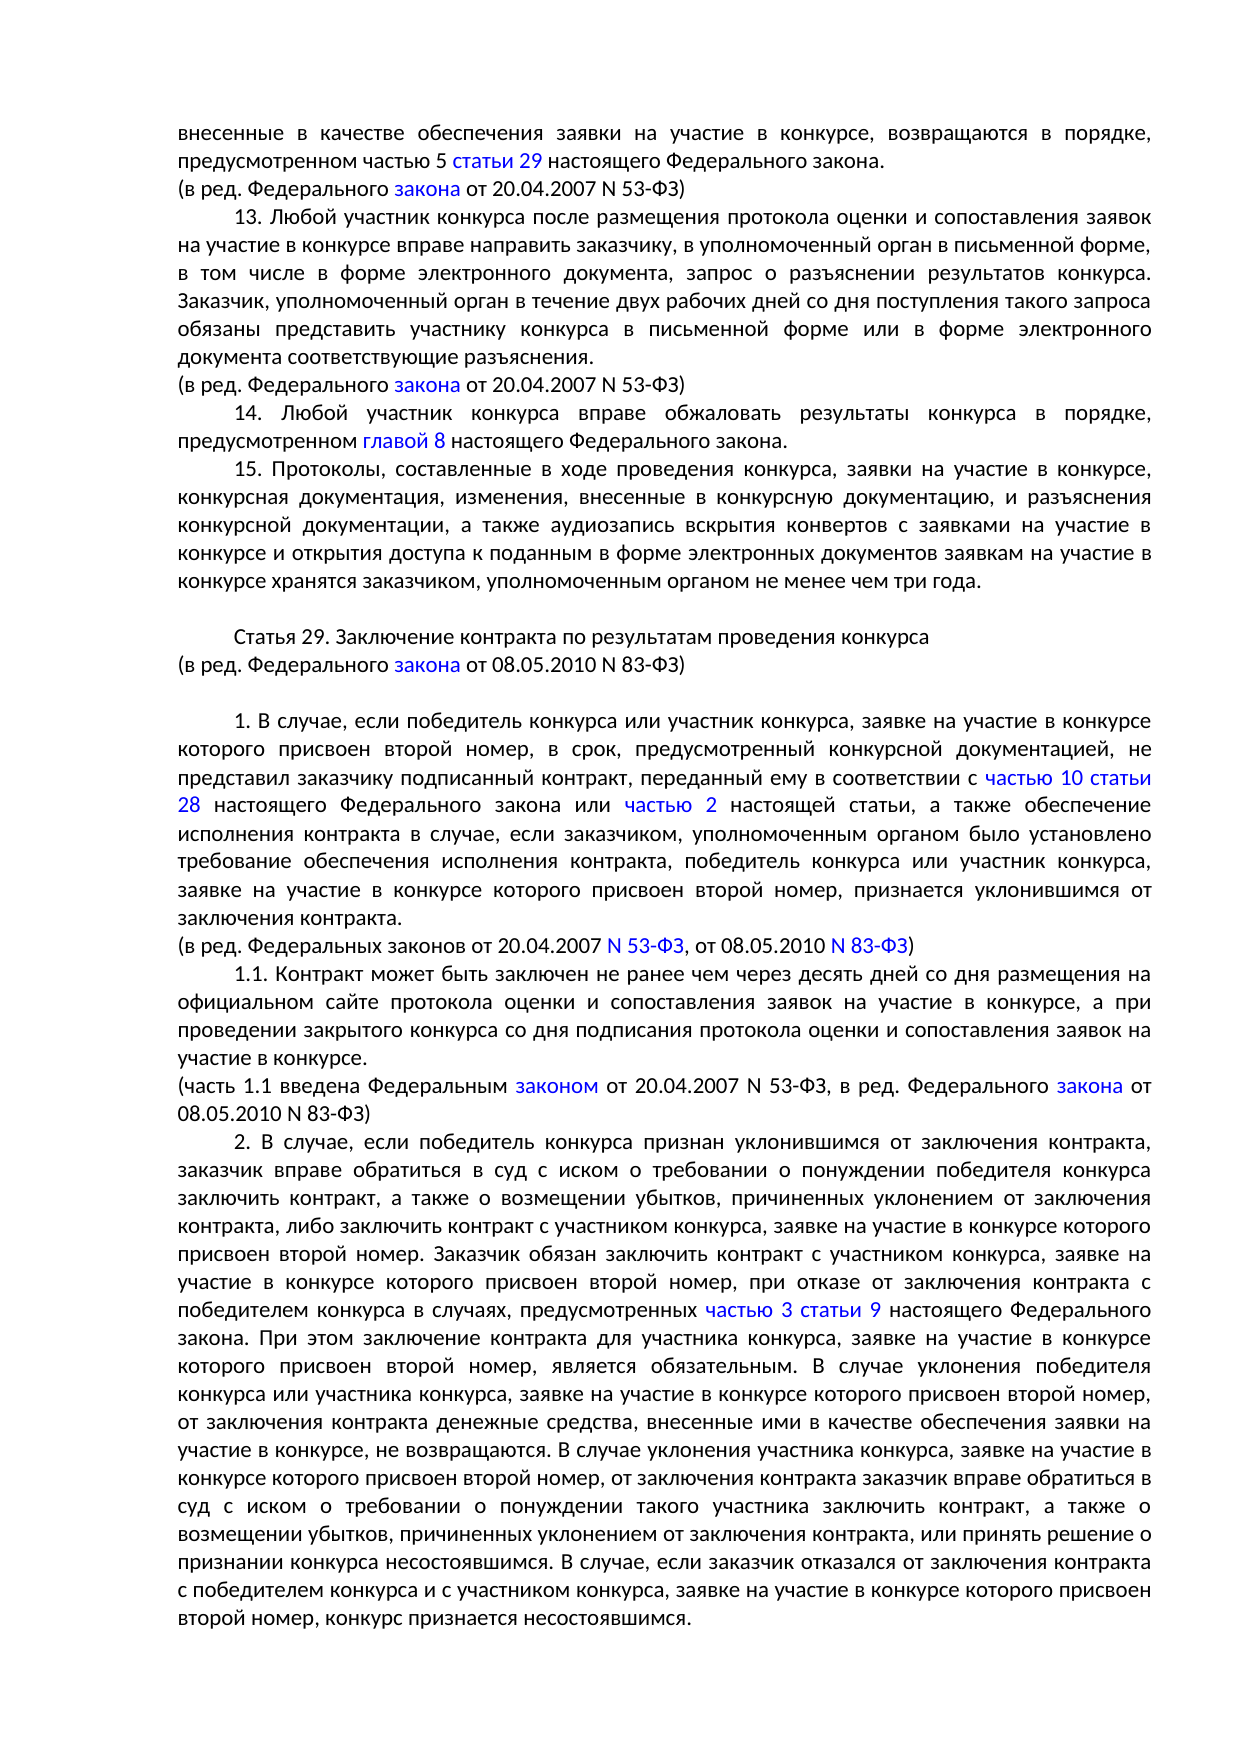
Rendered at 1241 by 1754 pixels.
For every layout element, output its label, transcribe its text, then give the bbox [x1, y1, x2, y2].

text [177, 118, 1152, 174]
text 2. В случае, если победитель конкурса признан уклонившимся от заключения контракта, заказчик вправе обратиться в суд с иском о требовании о понуждении победителя конкурса заключить контракт, а также о возмещении убытков, причиненных уклонением от заключения контракта, либо заключить контракт с участником конкурса, заявке на участие в конкурсе которого присвоен второй номер. Заказчик обязан заключить контракт с участником конкурса, заявке на участие в конкурсе которого присвоен второй номер, при отказе от заключения контракта с победителем конкурса в случаях, предусмотренных частью 3 статьи 9 настоящего Федерального закона. При этом заключение контракта для участника конкурса, заявке на участие в конкурсе которого присвоен второй номер, является обязательным. В случае уклонения победителя конкурса или участника конкурса, заявке на участие в конкурсе которого присвоен второй номер, от заключения контракта денежные средства, внесенные ими в качестве обеспечения заявки на участие в конкурсе, не возвращаются. В случае уклонения участника конкурса, заявке на участие в конкурсе которого присвоен второй номер, от заключения контракта заказчик вправе обратиться в суд с иском о требовании о понуждении такого участника заключить контракт, а также о возмещении убытков, причиненных уклонением от заключения контракта, или принять решение о признании конкурса несостоявшимся. В случае, если заказчик отказался от заключения контракта с победителем конкурса и с участником конкурса, заявке на участие в конкурсе которого присвоен второй номер, конкурс признается несостоявшимся. [177, 1127, 1152, 1631]
text 14. Любой участник конкурса вправе обжаловать результаты конкурса в порядке, предусмотренном главой 8 настоящего Федерального закона. [177, 398, 1152, 454]
text 1. В случае, если победитель конкурса или участник конкурса, заявке на участие в конкурсе которого присвоен второй номер, в срок, предусмотренный конкурсной документацией, не представил заказчику подписанный контракт, переданный ему в соответствии с частью 10 статьи 28 настоящего Федерального закона или частью 2 настоящей статьи, а также обеспечение исполнения контракта в случае, если заказчиком, уполномоченным органом было установлено требование обеспечения исполнения контракта, победитель конкурса или участник конкурса, заявке на участие в конкурсе которого присвоен второй номер, признается уклонившимся от заключения контракта. [177, 707, 1152, 931]
text (в ред. Федерального закона от 20.04.2007 N 53-ФЗ) [177, 370, 1152, 398]
text (в ред. Федерального закона от 20.04.2007 N 53-ФЗ) [177, 174, 1152, 202]
text 1.1. Контракт может быть заключен не ранее чем через десять дней со дня размещения на официальном сайте протокола оценки и сопоставления заявок на участие в конкурсе, а при проведении закрытого конкурса со дня подписания протокола оценки и сопоставления заявок на участие в конкурсе. [177, 959, 1152, 1071]
text (часть 1.1 введена Федеральным законом от 20.04.2007 N 53-ФЗ, в ред. Федерального закона от 08.05.2010 N 83-ФЗ) [177, 1071, 1152, 1127]
text (в ред. Федеральных законов от 20.04.2007 N 53-ФЗ, от 08.05.2010 N 83-ФЗ) [177, 931, 1152, 959]
text 13. Любой участник конкурса после размещения протокола оценки и сопоставления заявок на участие в конкурсе вправе направить заказчику, в уполномоченный орган в письменной форме, в том числе в форме электронного документа, запрос о разъяснении результатов конкурса. Заказчик, уполномоченный орган в течение двух рабочих дней со дня поступления такого запроса обязаны представить участнику конкурса в письменной форме или в форме электронного документа соответствующие разъяснения. [177, 202, 1152, 370]
text Статья 29. Заключение контракта по результатам проведения конкурса [177, 622, 1152, 651]
text (в ред. Федерального закона от 08.05.2010 N 83-ФЗ) [177, 651, 1152, 678]
text 15. Протоколы, составленные в ходе проведения конкурса, заявки на участие в конкурсе, конкурсная документация, изменения, внесенные в конкурсную документацию, и разъяснения конкурсной документации, а также аудиозапись вскрытия конвертов с заявками на участие в конкурсе и открытия доступа к поданным в форме электронных документов заявкам на участие в конкурсе хранятся заказчиком, уполномоченным органом не менее чем три года. [177, 454, 1152, 594]
